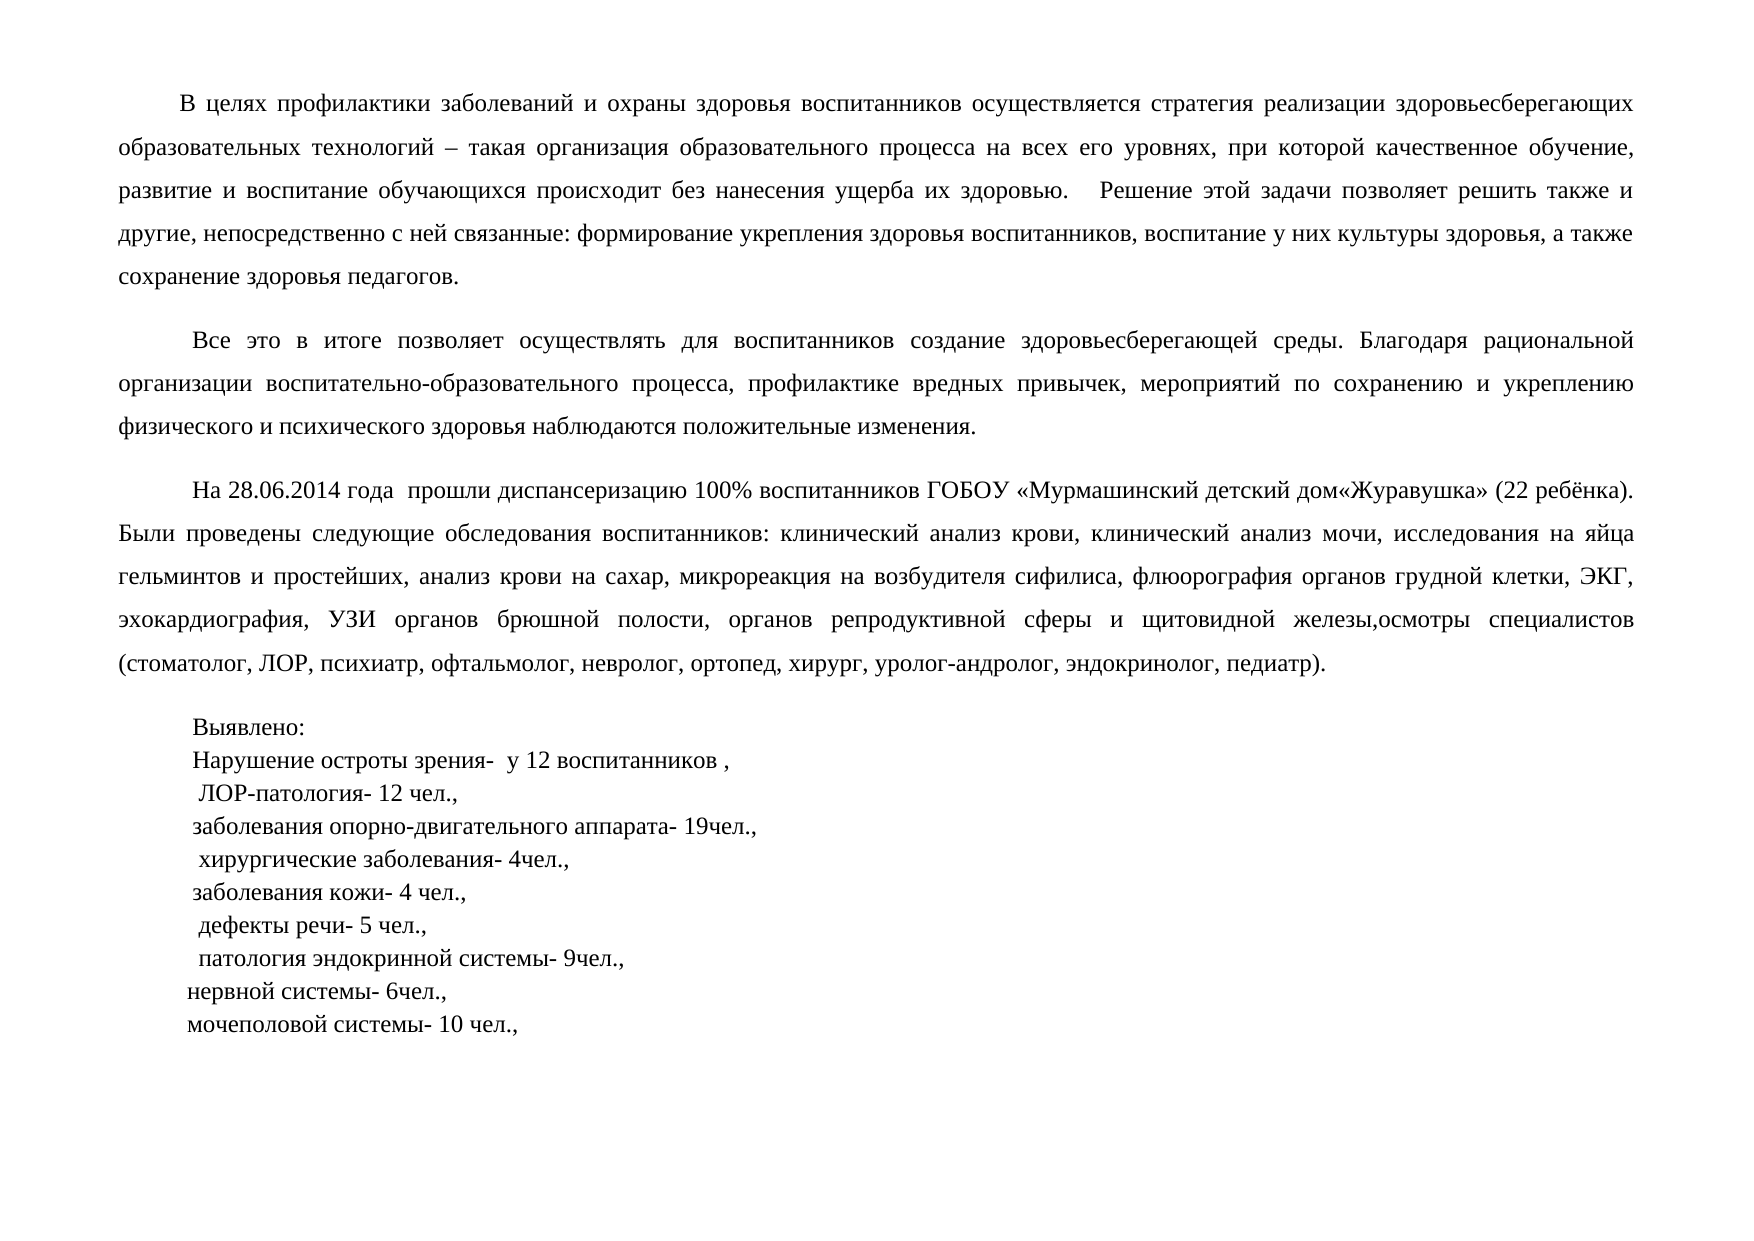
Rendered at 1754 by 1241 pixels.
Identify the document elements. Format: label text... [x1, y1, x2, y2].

text В целях профилактики заболеваний и охраны здоровья воспитанников осуществляется стратегия реализации здоровьесберегающих образовательных технологий – такая организация образовательного процесса на всех его уровнях, при которой качественное обучение, развитие и воспитание обучающихся происходит без нанесения ущерба их здоровью. Решение этой задачи позволяет решить также и другие, непосредственно с ней связанные: формирование укрепления здоровья воспитанников, воспитание у них культуры здоровья, а также сохранение здоровья педагогов. [118, 88, 1636, 290]
text Выявлено: [118, 712, 1636, 740]
text Нарушение остроты зрения- у 12 воспитанников , [118, 745, 1636, 773]
text мочеполовой системы- 10 чел., [118, 1009, 1636, 1038]
text заболевания кожи- 4 чел., [118, 877, 1636, 906]
text Все это в итоге позволяет осуществлять для воспитанников создание здоровьесберегающей среды. Благодаря рациональной организации воспитательно-образовательного процесса, профилактике вредных привычек, мероприятий по сохранению и укреплению физического и психического здоровья наблюдаются положительные изменения. [118, 325, 1636, 440]
text нервной системы- 6чел., [118, 976, 1636, 1004]
text дефекты речи- 5 чел., [118, 910, 1636, 938]
text ЛОР-патология- 12 чел., [118, 778, 1636, 806]
text На 28.06.2014 года прошли диспансеризацию 100% воспитанников ГОБОУ «Мурмашинский детский дом«Журавушка» (22 ребёнка). Были проведены следующие обследования воспитанников: клинический анализ крови, клинический анализ мочи, исследования на яйца гельминтов и простейших, анализ крови на сахар, микрореакция на возбудителя сифилиса, флюорография органов грудной клетки, ЭКГ, эхокардиография, УЗИ органов брюшной полости, органов репродуктивной сферы и щитовидной железы,осмотры специалистов (стоматолог, ЛОР, психиатр, офтальмолог, невролог, ортопед, хирург, уролог-андролог, эндокринолог, педиатр). [118, 475, 1636, 676]
text патология эндокринной системы- 9чел., [118, 943, 1636, 972]
text заболевания опорно-двигательного аппарата- 19чел., [118, 811, 1636, 839]
text хирургические заболевания- 4чел., [118, 844, 1636, 872]
